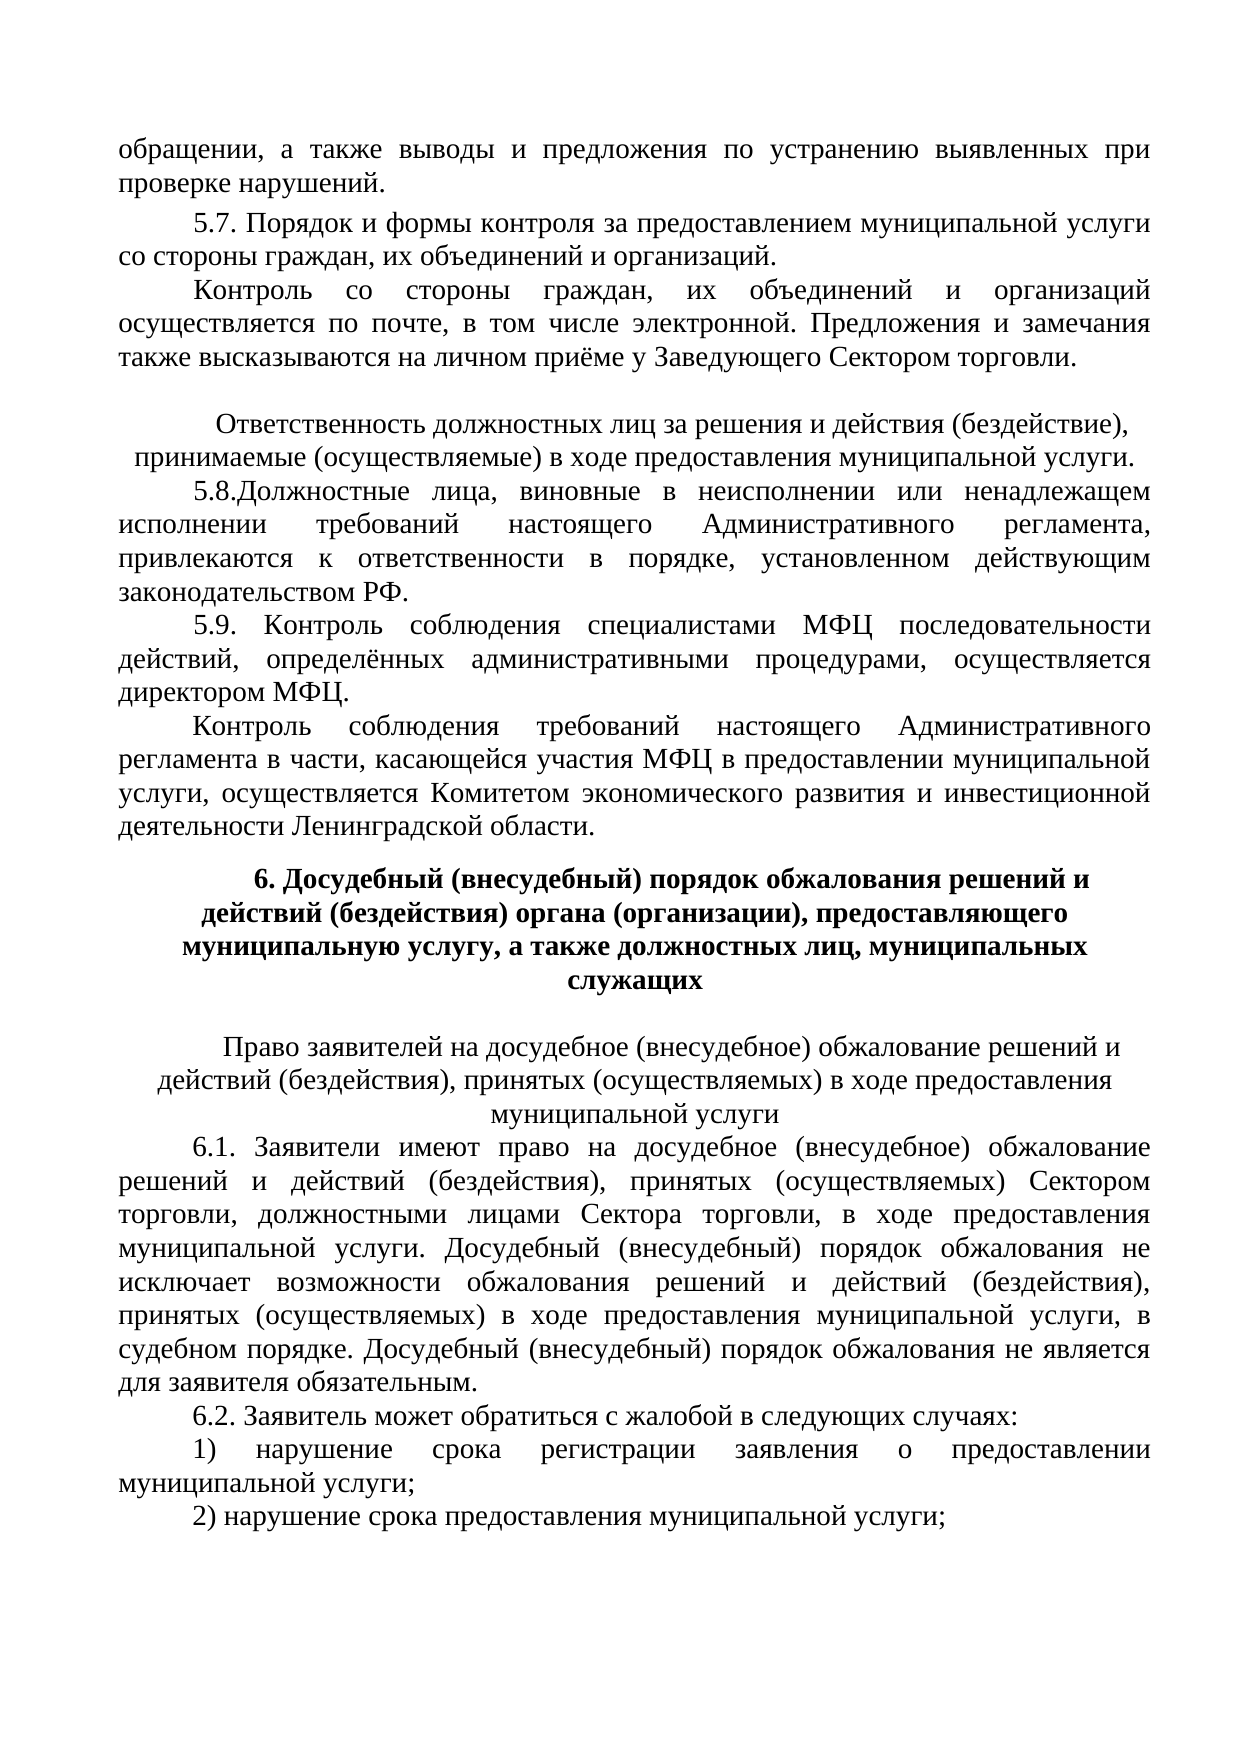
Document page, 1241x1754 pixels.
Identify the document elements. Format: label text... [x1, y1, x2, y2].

text Право заявителей на досудебное (внесудебное) обжалование решений и действий (бездействия), принятых (осуществляемых) в ходе предоставления муниципальной услуги [118, 1029, 1152, 1129]
text 5.8.Должностные лица, виновные в неисполнении или ненадлежащем исполнении требований настоящего Административного регламента, привлекаются к ответственности в порядке, установленном действующим законодательством РФ. [118, 473, 1152, 607]
text 6.1. Заявители имеют право на досудебное (внесудебное) обжалование решений и действий (бездействия), принятых (осуществляемых) Сектором торговли, должностными лицами Сектора торговли, в ходе предоставления муниципальной услуги. Досудебный (внесудебный) порядок обжалования не исключает возможности обжалования решений и действий (бездействия), принятых (осуществляемых) в ходе предоставления муниципальной услуги, в судебном порядке. Досудебный (внесудебный) порядок обжалования не является для заявителя обязательным. [118, 1129, 1152, 1398]
text 6.2. Заявитель может обратиться с жалобой в следующих случаях: [118, 1398, 1152, 1431]
title Контроль соблюдения требований настоящего Административного регламента в части, касающейся участия МФЦ в предоставлении муниципальной услуги, осуществляется Комитетом экономического развития и инвестиционной деятельности Ленинградской области. [118, 708, 1152, 842]
text 1) нарушение срока регистрации заявления о предоставлении муниципальной услуги; [118, 1431, 1152, 1498]
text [118, 131, 1152, 198]
text Контроль со стороны граждан, их объединений и организаций осуществляется по почте, в том числе электронной. Предложения и замечания также высказываются на личном приёме у Заведующего Сектором торговли. [118, 272, 1152, 372]
text 5.7. Порядок и формы контроля за предоставлением муниципальной услуги со стороны граждан, их объединений и организаций. [118, 205, 1152, 272]
title 6. Досудебный (внесудебный) порядок обжалования решений и действий (бездействия) органа (организации), предоставляющего муниципальную услугу, а также должностных лиц, муниципальных служащих [118, 861, 1152, 995]
text Ответственность должностных лиц за решения и действия (бездействие), принимаемые (осуществляемые) в ходе предоставления муниципальной услуги. [118, 406, 1152, 473]
text 2) нарушение срока предоставления муниципальной услуги; [118, 1498, 1152, 1532]
text 5.9. Контроль соблюдения специалистами МФЦ последовательности действий, определённых административными процедурами, осуществляется директором МФЦ. [118, 607, 1152, 708]
